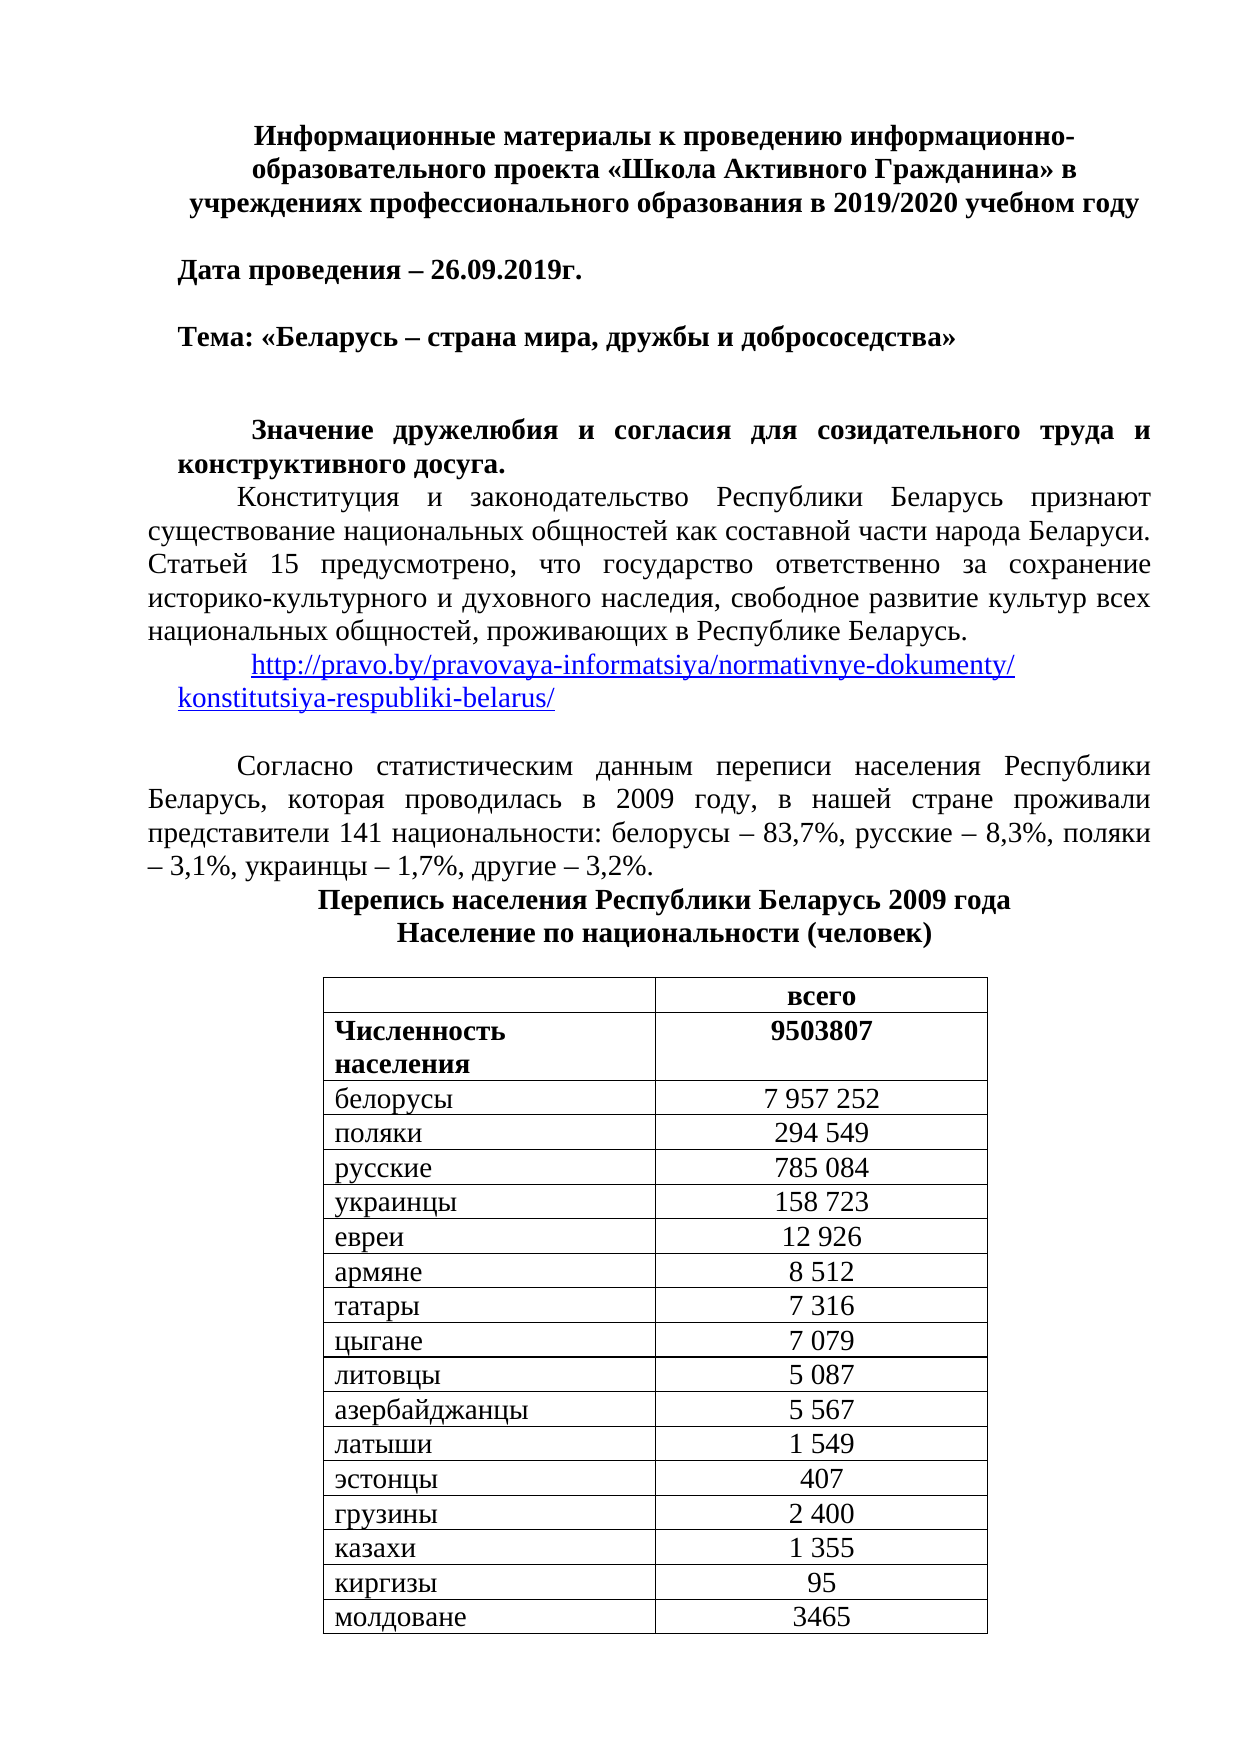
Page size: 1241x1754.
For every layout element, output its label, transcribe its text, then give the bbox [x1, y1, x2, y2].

table_cell эстонцы [324, 1461, 655, 1495]
table_cell татары [324, 1288, 655, 1322]
table_cell 12 926 [656, 1219, 987, 1253]
table_cell киргизы [324, 1565, 655, 1598]
text http://pravo.by/pravovaya-informatsiya/normativnye-dokumenty/konstitutsiya-respubliki-belarus/ [177, 647, 1152, 714]
table_cell 7 079 [656, 1323, 987, 1356]
table_cell 294 549 [656, 1115, 987, 1149]
table_cell 9503807 [656, 1013, 987, 1080]
text Население по национальности (человек) [177, 915, 1152, 949]
text Значение дружелюбия и согласия для созидательного труда и конструктивного досуга. [177, 412, 1152, 479]
table_cell 5 567 [656, 1392, 987, 1426]
text Перепись населения Республики Беларусь 2009 года [177, 882, 1152, 915]
table_cell молдоване [324, 1600, 655, 1633]
table_cell 7 316 [656, 1288, 987, 1322]
table_cell 1 549 [656, 1427, 987, 1460]
table_cell латыши [324, 1427, 655, 1460]
table_cell белорусы [324, 1081, 655, 1114]
table_cell евреи [324, 1219, 655, 1253]
text Тема: «Беларусь – страна мира, дружбы и добрососедства» [177, 319, 1152, 353]
table_cell азербайджанцы [324, 1392, 655, 1426]
table_cell 95 [656, 1565, 987, 1598]
table_cell 8 512 [656, 1254, 987, 1287]
table_cell 3465 [656, 1600, 987, 1633]
text Информационные материалы к проведению информационно-образовательного проекта «Школа Активного Гражданина» в учреждениях профессионального образования в 2019/2020 учебном году [177, 118, 1152, 219]
table_cell 407 [656, 1461, 987, 1495]
table_cell 785 084 [656, 1150, 987, 1183]
table_cell Численность населения [324, 1013, 655, 1080]
table_cell украинцы [324, 1185, 655, 1218]
table_cell армяне [324, 1254, 655, 1287]
table_header всего [656, 978, 987, 1012]
list Согласно статистическим данным переписи населения Республики Беларусь, которая проводилась в 2009 году, в нашей стране проживали представители 141 национальности: белорусы – 83,7%, русские – 8,3%, поляки – 3,1%, украинцы – 1,7%, другие – 3,2%. [148, 748, 1152, 882]
table_cell литовцы [324, 1358, 655, 1391]
table_cell 2 400 [656, 1496, 987, 1529]
text Дата проведения – 26.09.2019г. [177, 252, 1152, 286]
table_header [324, 978, 655, 1012]
table_cell русские [324, 1150, 655, 1183]
table_cell 5 087 [656, 1358, 987, 1391]
list Конституция и законодательство Республики Беларусь признают существование национальных общностей как составной части народа Беларуси. Статьей 15 предусмотрено, что государство ответственно за сохранение историко-культурного и духовного наследия, свободное развитие культур всех национальных общностей, проживающих в Республике Беларусь. [148, 479, 1152, 647]
table_cell казахи [324, 1530, 655, 1564]
table_cell 1 355 [656, 1530, 987, 1564]
table_cell 158 723 [656, 1185, 987, 1218]
table_cell поляки [324, 1115, 655, 1149]
table_cell цыгане [324, 1323, 655, 1356]
table_cell 7 957 252 [656, 1081, 987, 1114]
table_cell грузины [324, 1496, 655, 1529]
